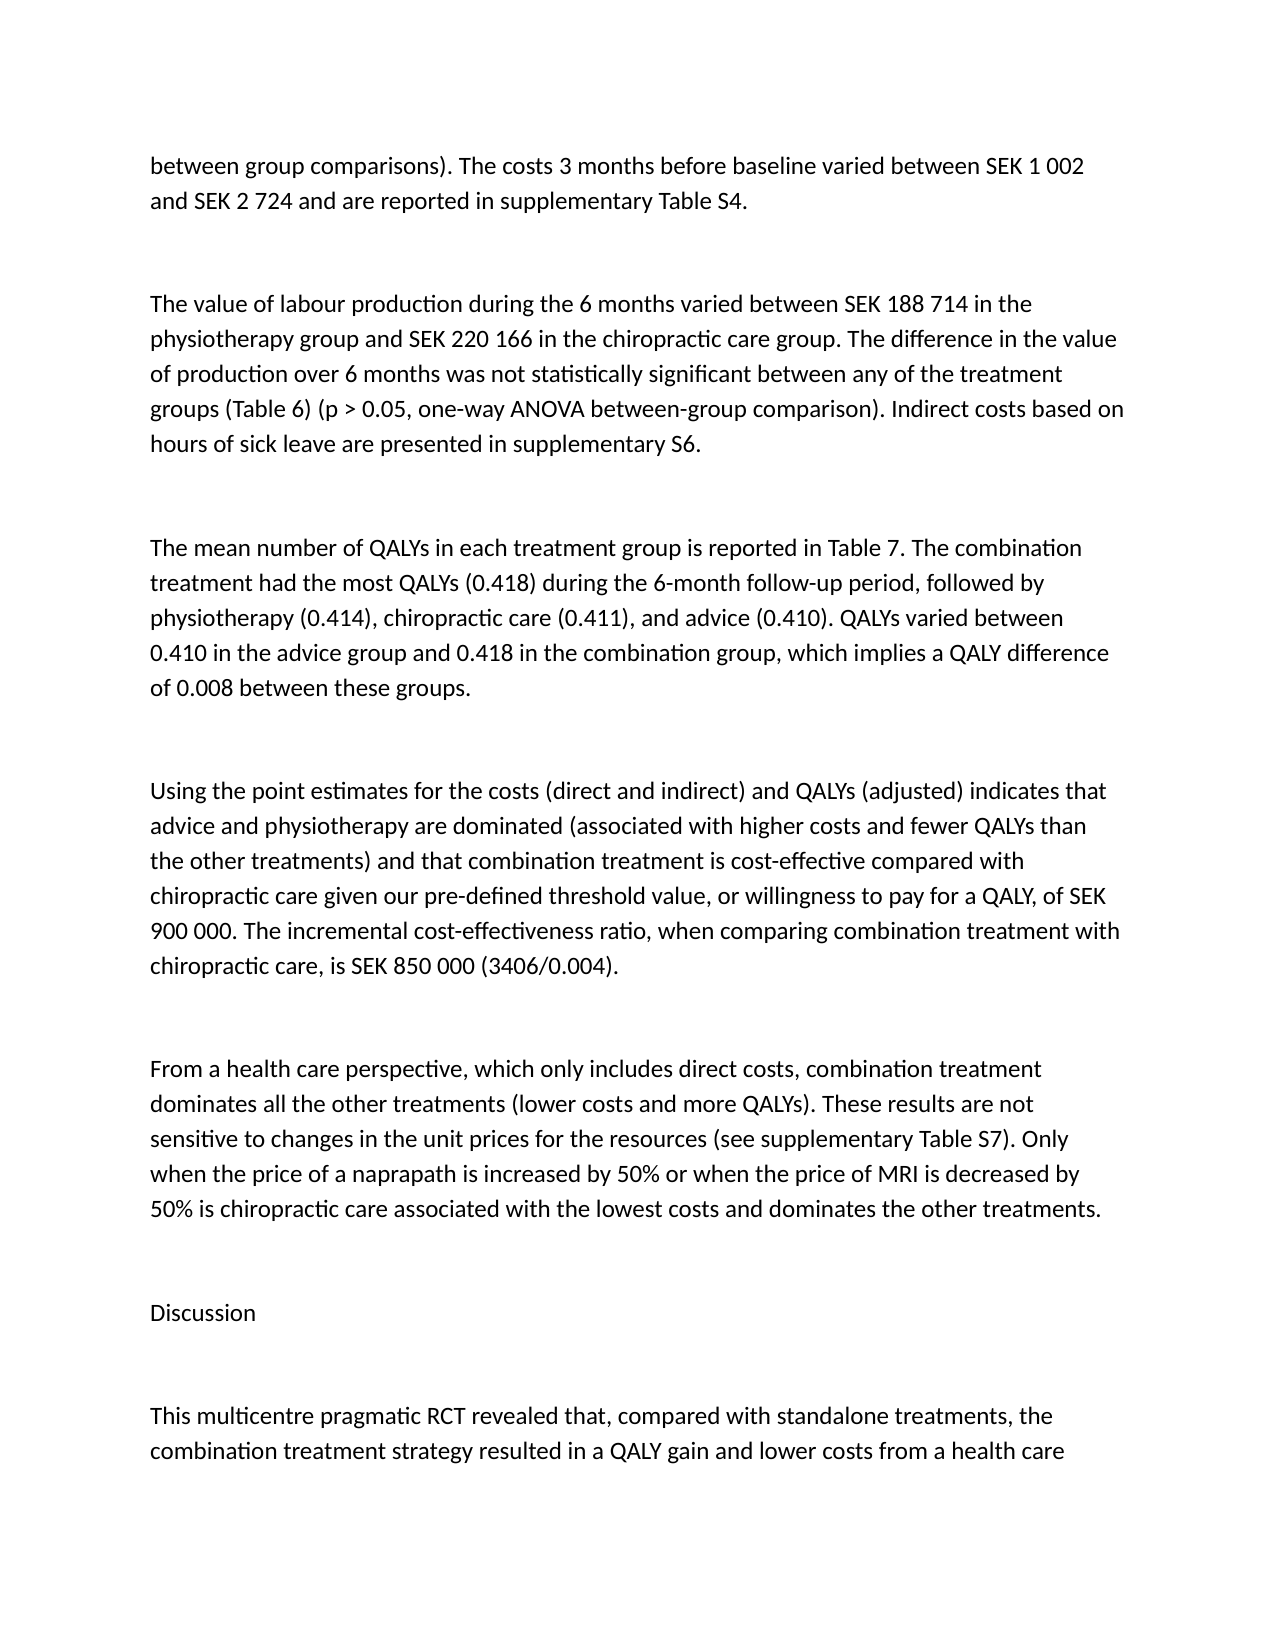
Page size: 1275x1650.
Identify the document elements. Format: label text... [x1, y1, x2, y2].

text Using the point estimates for the costs (direct and indirect) and QALYs (adjusted) indicates that advice and physiotherapy are dominated (associated with higher costs and fewer QALYs than the other treatments) and that combination treatment is cost-effective compared with chiropractic care given our pre-defined threshold value, or willingness to pay for a QALY, of SEK 900 000. The incremental cost-effectiveness ratio, when comparing combination treatment with chiropractic care, is SEK 850 000 (3406/0.004). [150, 775, 1125, 981]
text From a health care perspective, which only includes direct costs, combination treatment dominates all the other treatments (lower costs and more QALYs). These results are not sensitive to changes in the unit prices for the resources (see supplementary Table S7). Only when the price of a naprapath is increased by 50% or when the price of MRI is decreased by 50% is chiropractic care associated with the lowest costs and dominates the other treatments. [150, 1053, 1125, 1224]
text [150, 150, 1125, 216]
text The value of labour production during the 6 months varied between SEK 188 714 in the physiotherapy group and SEK 220 166 in the chiropractic care group. The difference in the value of production over 6 months was not statistically significant between any of the treatment groups (Table 6) (p > 0.05, one-way ANOVA between-group comparison). Indirect costs based on hours of sick leave are presented in supplementary S6. [150, 288, 1125, 459]
text Discussion [150, 1297, 1125, 1327]
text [150, 1400, 1125, 1466]
text The mean number of QALYs in each treatment group is reported in Table 7. The combination treatment had the most QALYs (0.418) during the 6-month follow-up period, followed by physiotherapy (0.414), chiropractic care (0.411), and advice (0.410). QALYs varied between 0.410 in the advice group and 0.418 in the combination group, which implies a QALY difference of 0.008 between these groups. [150, 532, 1125, 702]
